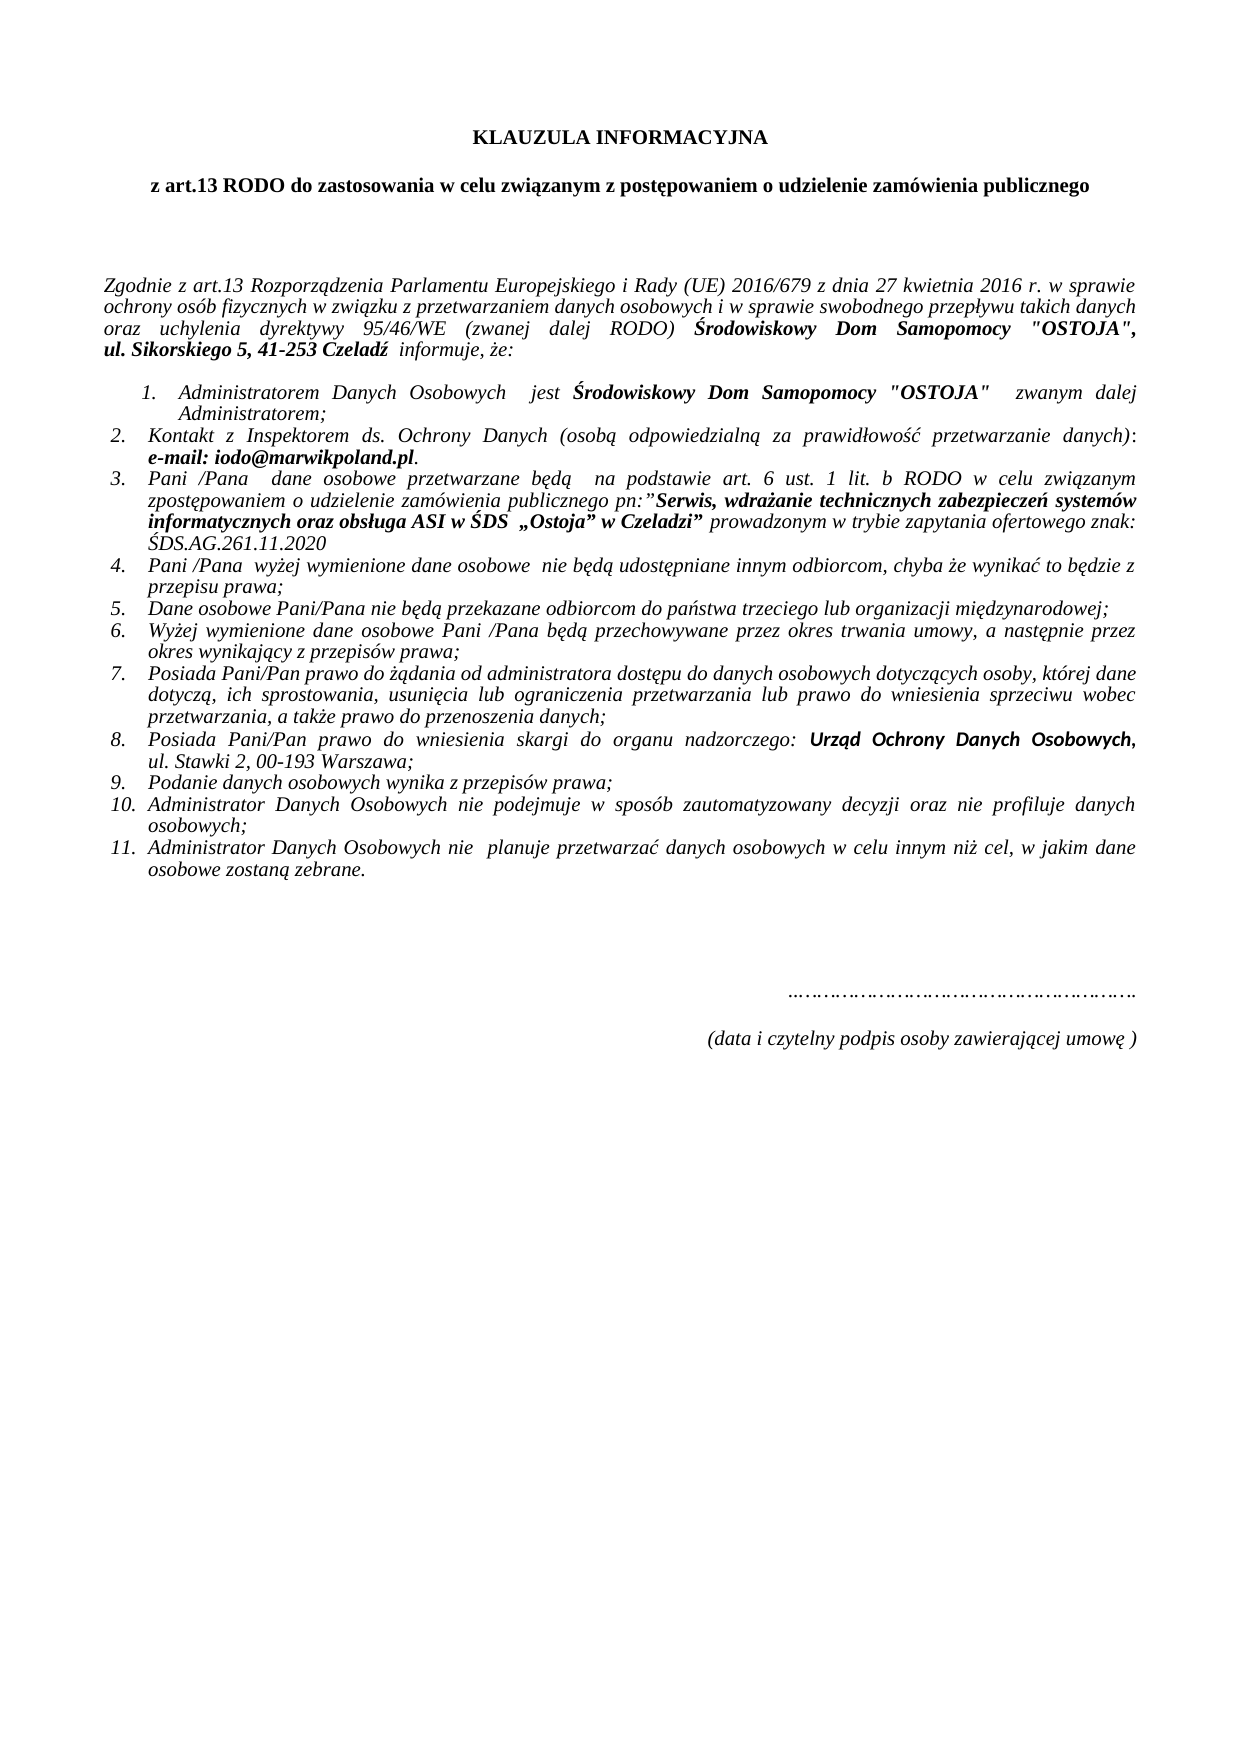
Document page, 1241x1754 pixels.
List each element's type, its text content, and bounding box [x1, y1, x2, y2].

list Kontakt z Inspektorem ds. Ochrony Danych (osobą odpowiedzialną za prawidłowość przetwarzanie danych): e-mail: iodo@marwikpoland.pl. [110, 425, 1137, 469]
text z art.13 RODO do zastosowania w celu związanym z postępowaniem o udzielenie zamówienia publicznego [103, 173, 1137, 197]
list Administrator Danych Osobowych nie podejmuje w sposób zautomatyzowany decyzji oraz nie profiluje danych osobowych; [110, 794, 1137, 837]
text ..………………………………………………. [103, 977, 1137, 1002]
list Pani /Pana dane osobowe przetwarzane będą na podstawie art. 6 ust. 1 lit. b RODO w celu związanym zpostępowaniem o udzielenie zamówienia publicznego pn:”Serwis, wdrażanie technicznych zabezpieczeń systemów informatycznych oraz obsługa ASI w ŚDS „Ostoja” w Czeladzi” prowadzonym w trybie zapytania ofertowego znak: ŚDS.AG.261.11.2020 [110, 469, 1137, 555]
list Posiada Pani/Pan prawo do żądania od administratora dostępu do danych osobowych dotyczących osoby, której dane dotyczą, ich sprostowania, usunięcia lub ograniczenia przetwarzania lub prawo do wniesienia sprzeciwu wobec przetwarzania, a także prawo do przenoszenia danych; [110, 663, 1137, 728]
list Dane osobowe Pani/Pana nie będą przekazane odbiorcom do państwa trzeciego lub organizacji międzynarodowej; [110, 598, 1137, 620]
list Administratorem Danych Osobowych jest Środowiskowy Dom Samopomocy "OSTOJA" zwanym dalej Administratorem; [141, 382, 1137, 425]
list Posiada Pani/Pan prawo do wniesienia skargi do organu nadzorczego: Urząd Ochrony Danych Osobowych, ul. Stawki 2, 00-193 Warszawa; [110, 728, 1137, 773]
list Podanie danych osobowych wynika z przepisów prawa; [110, 773, 1137, 794]
text KLAUZULA INFORMACYJNA [103, 125, 1137, 149]
text (data i czytelny podpis osoby zawierającej umowę ) [103, 1026, 1137, 1050]
text Zgodnie z art.13 Rozporządzenia Parlamentu Europejskiego i Rady (UE) 2016/679 z dnia 27 kwietnia 2016 r. w sprawie ochrony osób fizycznych w związku z przetwarzaniem danych osobowych i w sprawie swobodnego przepływu takich danych oraz uchylenia dyrektywy 95/46/WE (zwanej dalej RODO) Środowiskowy Dom Samopomocy "OSTOJA", ul. Sikorskiego 5, 41-253 Czeladź informuje, że: [103, 275, 1137, 361]
list Pani /Pana wyżej wymienione dane osobowe nie będą udostępniane innym odbiorcom, chyba że wynikać to będzie z przepisu prawa; [110, 555, 1137, 598]
list Wyżej wymienione dane osobowe Pani /Pana będą przechowywane przez okres trwania umowy, a następnie przez okres wynikający z przepisów prawa; [110, 620, 1137, 663]
list Administrator Danych Osobowych nie planuje przetwarzać danych osobowych w celu innym niż cel, w jakim dane osobowe zostaną zebrane. [110, 837, 1137, 881]
